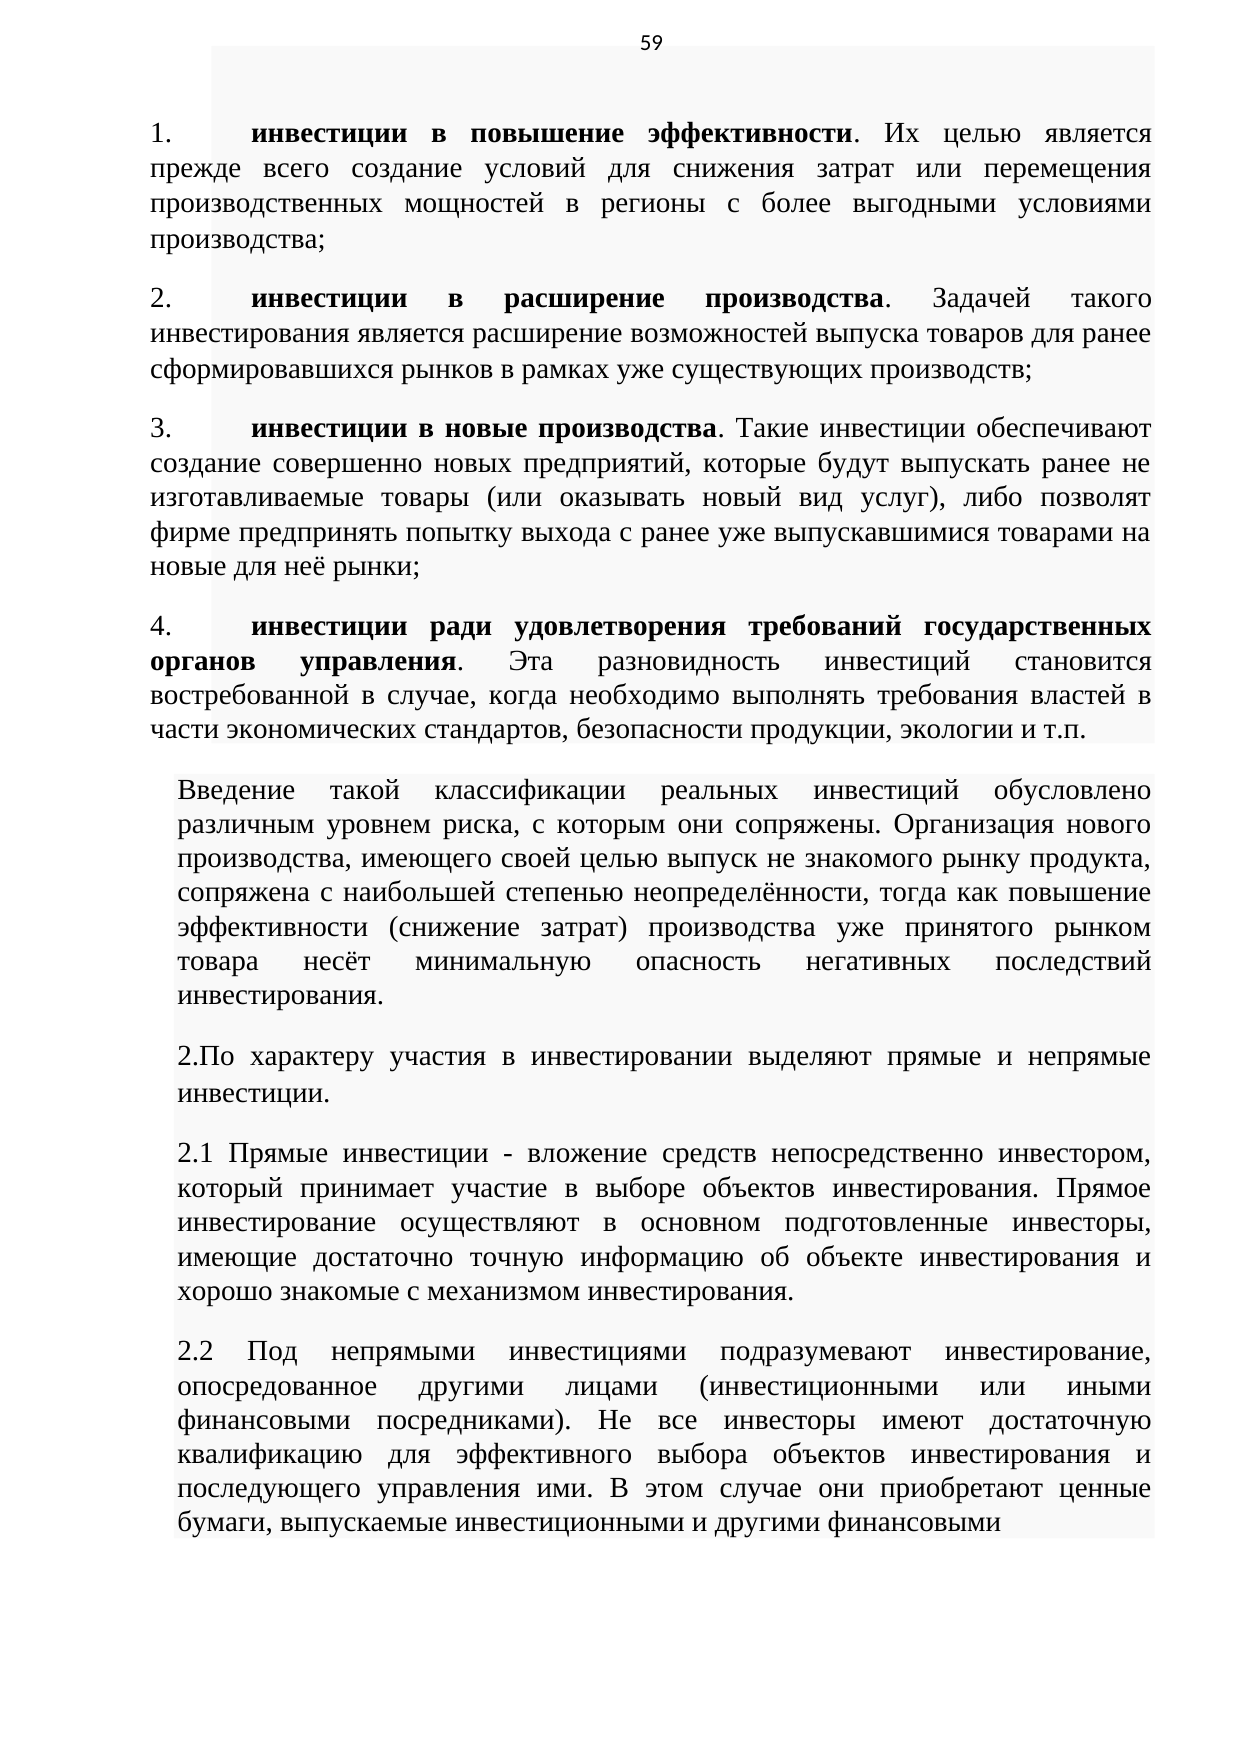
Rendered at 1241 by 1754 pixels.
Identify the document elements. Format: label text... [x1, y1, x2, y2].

text Введение такой классификации реальных инвестиций обусловлено различным уровнем риска, с которым они сопряжены. Организация нового производства, имеющего своей целью выпуск не знакомого рынку продукта, сопряжена с наибольшей степенью неопределённости, тогда как повышение эффективности (снижение затрат) производства уже принятого рынком товара несёт минимальную опасность негативных последствий инвестирования. [177, 772, 1152, 1011]
list инвестиции ради удовлетворения требований государственных органов управления. Эта разновидность инвестиций становится востребованной в случае, когда необходимо выполнять требования властей в части экономических стандартов, безопасности продукции, экологии и т.п. [150, 608, 1152, 745]
text 2.2 Под непрямыми инвестициями подразумевают инвестирование, опосредованное другими лицами (инвестиционными или иными финансовыми посредниками). Не все инвесторы имеют достаточную квалификацию для эффективного выбора объектов инвестирования и последующего управления ими. В этом случае они приобретают ценные бумаги, выпускаемые инвестиционными и другими финансовыми [177, 1333, 1152, 1538]
list инвестиции в повышение эффективности. Их целью является прежде всего создание условий для снижения затрат или перемещения производственных мощностей в регионы с более выгодными условиями производства; [150, 115, 1152, 254]
list инвестиции в расширение производства. Задачей такого инвестирования является расширение возможностей выпуска товаров для ранее сформировавшихся рынков в рамках уже существующих производств; [150, 280, 1152, 384]
text 2.1 Прямые инвестиции - вложение средств непосредственно инвестором, который принимает участие в выборе объектов инвестирования. Прямое инвестирование осуществляют в основном подготовленные инвесторы, имеющие достаточно точную информацию об объекте инвестирования и хорошо знакомые с механизмом инвестирования. [177, 1135, 1152, 1307]
text 2.По характеру участия в инвестировании выделяют прямые и непрямые инвестиции. [177, 1038, 1152, 1109]
list инвестиции в новые производства. Такие инвестиции обеспечивают создание совершенно новых предприятий, которые будут выпускать ранее не изготавливаемые товары (или оказывать новый вид услуг), либо позволят фирме предпринять попытку выхода с ранее уже выпускавшимися товарами на новые для неё рынки; [150, 411, 1152, 582]
